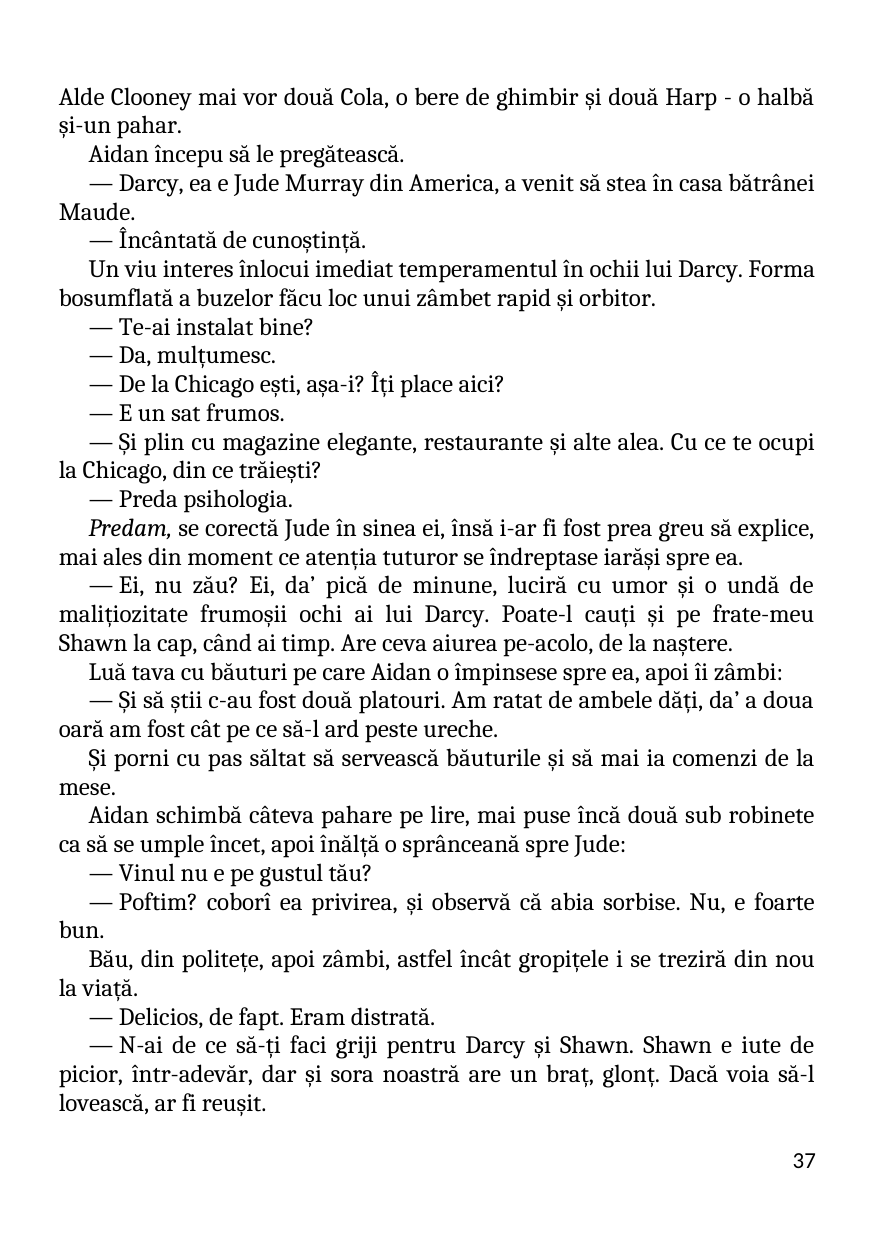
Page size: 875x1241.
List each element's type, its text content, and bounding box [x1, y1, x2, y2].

text — Și plin cu magazine elegante, restaurante și alte alea. Cu ce te ocupi la Chicago, din ce trăiești? [58, 428, 816, 485]
text Aidan schimbă câteva pahare pe lire, mai puse încă două sub robinete ca să se umple încet, apoi înălță o sprânceană spre Jude: [58, 801, 816, 859]
text — Vinul nu e pe gustul tău? [58, 859, 816, 888]
text — Da, mulțumesc. [58, 341, 816, 370]
text — Darcy, ea e Jude Murray din America, a venit să stea în casa bătrânei Maude. [58, 169, 816, 226]
text Aidan începu să le pregătească. [58, 140, 816, 169]
text — Delicios, de fapt. Eram distrată. [58, 1003, 816, 1031]
text — Și să știi c-au fost două platouri. Am ratat de ambele dăți, da’ a doua oară am fost cât pe ce să-l ard peste ureche. [58, 686, 816, 744]
text — De la Chicago ești, așa-i? Îți place aici? [58, 370, 816, 399]
text — Încântată de cunoștință. [58, 226, 816, 255]
text Un viu interes înlocui imediat temperamentul în ochii lui Darcy. Forma bosumflată a buzelor făcu loc unui zâmbet rapid și orbitor. [58, 255, 816, 313]
text — Te-ai instalat bine? [58, 313, 816, 341]
text Luă tava cu băuturi pe care Aidan o împinsese spre ea, apoi îi zâmbi: [58, 658, 816, 686]
text Și porni cu pas săltat să servească băuturile și să mai ia comenzi de la mese. [58, 744, 816, 801]
text — Preda psihologia. [58, 485, 816, 514]
text — N-ai de ce să-ți faci griji pentru Darcy și Shawn. Shawn e iute de picior, într-adevăr, dar și sora noastră are un braț, glonț. Dacă voia să-l lovească, ar fi reușit. [58, 1031, 816, 1118]
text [58, 83, 816, 140]
text Bău, din politețe, apoi zâmbi, astfel încât gropițele i se treziră din nou la viață. [58, 945, 816, 1003]
text — Poftim? coborî ea privirea, și observă că abia sorbise. Nu, e foarte bun. [58, 888, 816, 945]
text Predam, se corectă Jude în sinea ei, însă i-ar fi fost prea greu să explice, mai ales din moment ce atenția tuturor se îndreptase iarăși spre ea. [58, 514, 816, 571]
text — E un sat frumos. [58, 399, 816, 428]
text — Ei, nu zău? Ei, da’ pică de minune, luciră cu umor și o undă de malițiozitate frumoșii ochi ai lui Darcy. Poate-l cauți și pe frate-meu Shawn la cap, când ai timp. Are ceva aiurea pe-acolo, de la naștere. [58, 571, 816, 658]
